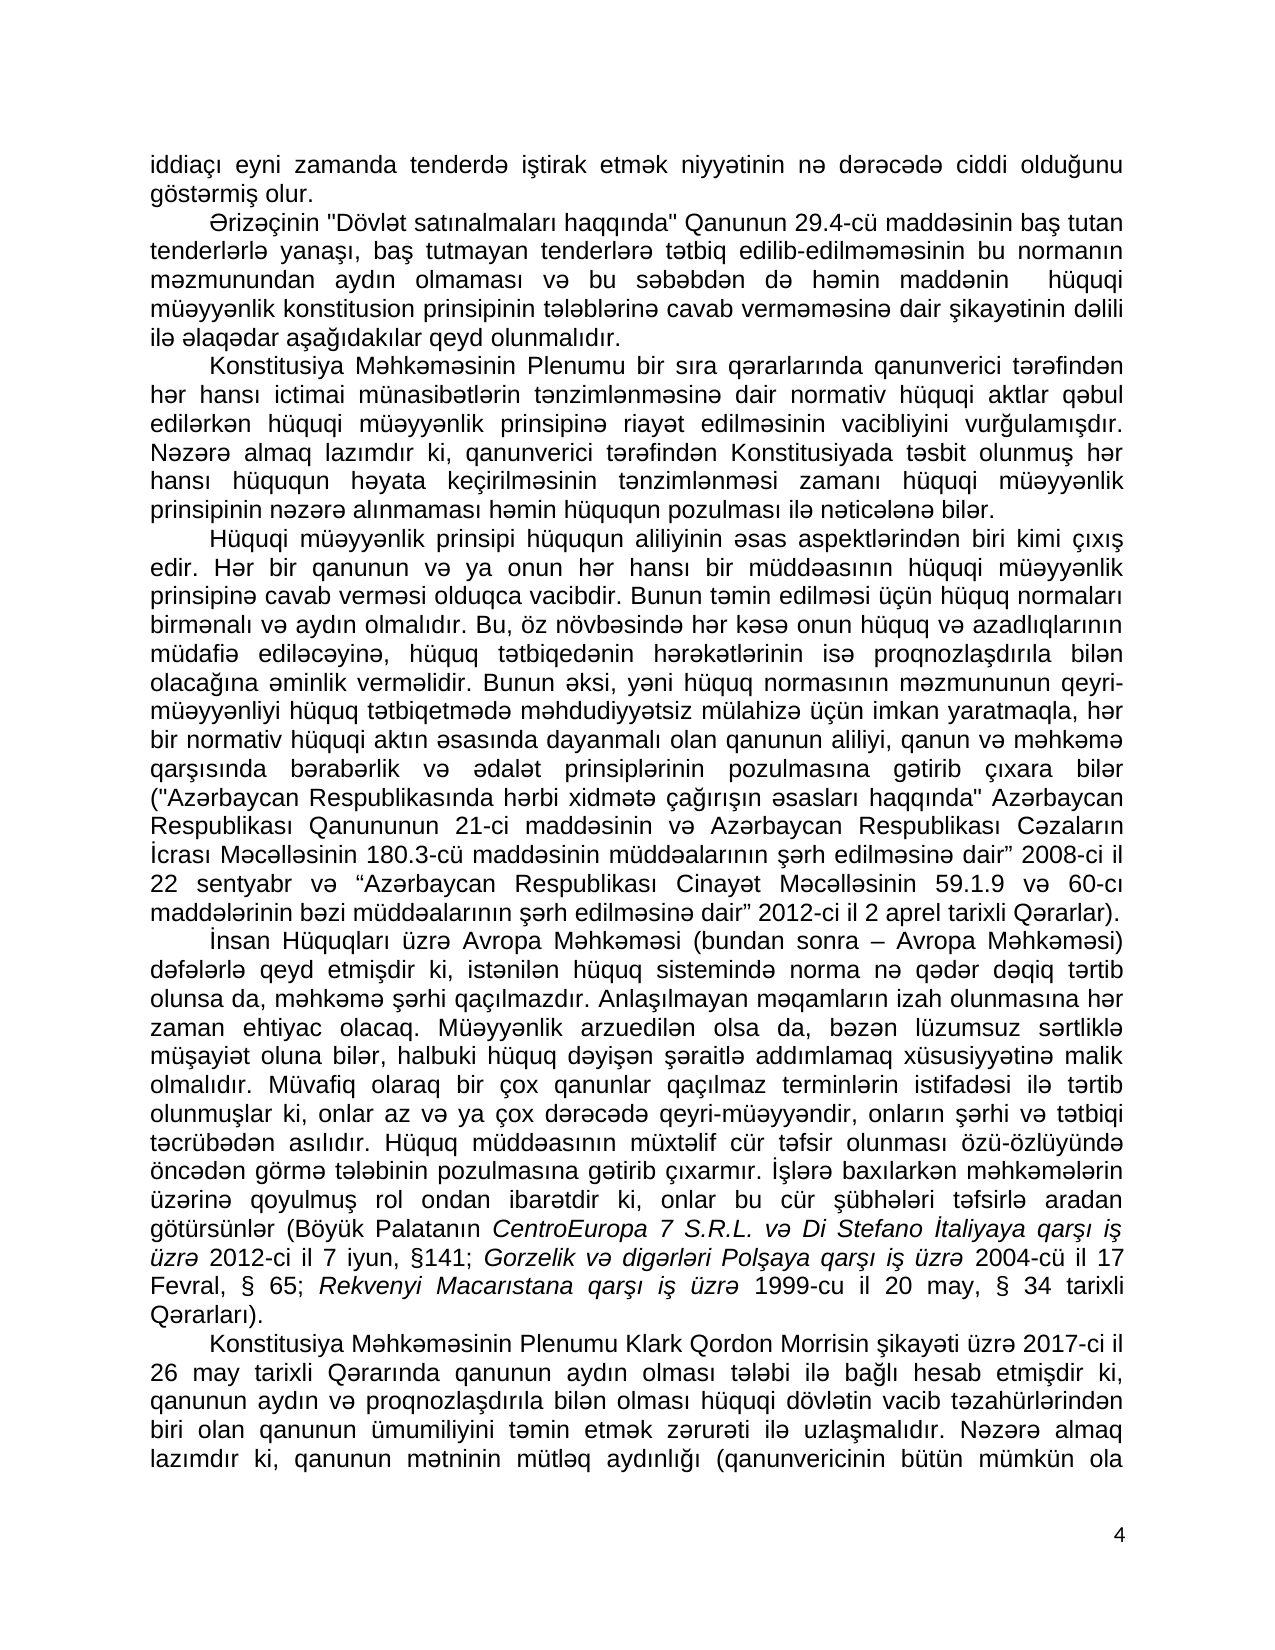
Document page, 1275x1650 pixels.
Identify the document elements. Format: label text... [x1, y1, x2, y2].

text İnsan Hüquqları üzrə Avropa Məhkəməsi (bundan sonra – Avropa Məhkəməsi) dəfələrlə qeyd etmişdir ki, istənilən hüquq sistemində norma nə qədər dəqiq tərtib olunsa da, məhkəmə şərhi qaçılmazdır. Anlaşılmayan məqamların izah olunmasına hər zaman ehtiyac olacaq. Müəyyənlik arzuedilən olsa da, bəzən lüzumsuz sərtliklə müşayiət oluna bilər, halbuki hüquq dəyişən şəraitlə addımlamaq xüsusiyyətinə malik olmalıdır. Müvafiq olaraq bir çox qanunlar qaçılmaz terminlərin istifadəsi ilə tərtib olunmuşlar ki, onlar az və ya çox dərəcədə qeyri-müəyyəndir, onların şərhi və tətbiqi təcrübədən asılıdır. Hüquq müddəasının müxtəlif cür təfsir olunması özü-özlüyündə öncədən görmə tələbinin pozulmasına gətirib çıxarmır. İşlərə baxılarkən məhkəmələrin üzərinə qoyulmuş rol ondan ibarətdir ki, onlar bu cür şübhələri təfsirlə aradan götürsünlər (Böyük Palatanın CentroEuropa 7 S.R.L. və Di Stefano İtaliyaya qarşı iş üzrə 2012-ci il 7 iyun, §141; Gorzelik və digərləri Polşaya qarşı iş üzrə 2004-cü il 17 Fevral, § 65; Rekvenyi Macarıstana qarşı iş üzrə 1999-cu il 20 may, § 34 tarixli Qərarları). [150, 926, 1125, 1329]
text Hüquqi müəyyənlik prinsipi hüququn aliliyinin əsas aspektlərindən biri kimi çıxış edir. Hər bir qanunun və ya onun hər hansı bir müddəasının hüquqi müəyyənlik prinsipinə cavab verməsi olduqca vacibdir. Bunun təmin edilməsi üçün hüquq normaları birmənalı və aydın olmalıdır. Bu, öz növbəsində hər kəsə onun hüquq və azadlıqlarının müdafiə ediləcəyinə, hüquq tətbiqedənin hərəkətlərinin isə proqnozlaşdırıla bilən olacağına əminlik verməlidir. Bunun əksi, yəni hüquq normasının məzmununun qeyri-müəyyənliyi hüquq tətbiqetmədə məhdudiyyətsiz mülahizə üçün imkan yaratmaqla, hər bir normativ hüquqi aktın əsasında dayanmalı olan qanunun aliliyi, qanun və məhkəmə qarşısında bərabərlik və ədalət prinsiplərinin pozulmasına gətirib çıxara bilər ("Azərbaycan Respublikasında hərbi xidmətə çağırışın əsasları haqqında" Azərbaycan Respublikası Qanununun 21-ci maddəsinin və Azərbaycan Respublikası Cəzaların İcrası Məcəlləsinin 180.3-cü maddəsinin müddəalarının şərh edilməsinə dair” 2008-ci il 22 sentyabr və “Azərbaycan Respublikası Cinayət Məcəlləsinin 59.1.9 və 60-cı maddələrinin bəzi müddəalarının şərh edilməsinə dair” 2012-ci il 2 aprel tarixli Qərarlar). [150, 524, 1125, 926]
text Konstitusiya Məhkəməsinin Plenumu bir sıra qərarlarında qanunverici tərəfindən hər hansı ictimai münasibətlərin tənzimlənməsinə dair normativ hüquqi aktlar qəbul edilərkən hüquqi müəyyənlik prinsipinə riayət edilməsinin vacibliyini vurğulamışdır. Nəzərə almaq lazımdır ki, qanunverici tərəfindən Konstitusiyada təsbit olunmuş hər hansı hüququn həyata keçirilməsinin tənzimlənməsi zamanı hüquqi müəyyənlik prinsipinin nəzərə alınmaması həmin hüququn pozulması ilə nəticələnə bilər. [150, 351, 1125, 524]
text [150, 150, 1125, 207]
text Ərizəçinin "Dövlət satınalmaları haqqında" Qanunun 29.4-cü maddəsinin baş tutan tenderlərlə yanaşı, baş tutmayan tenderlərə tətbiq edilib-edilməməsinin bu normanın məzmunundan aydın olmaması və bu səbəbdən də həmin maddənin hüquqi müəyyənlik konstitusion prinsipinin tələblərinə cavab verməməsinə dair şikayətinin dəlili ilə əlaqədar aşağıdakılar qeyd olunmalıdır. [150, 207, 1125, 351]
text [150, 1329, 1125, 1472]
